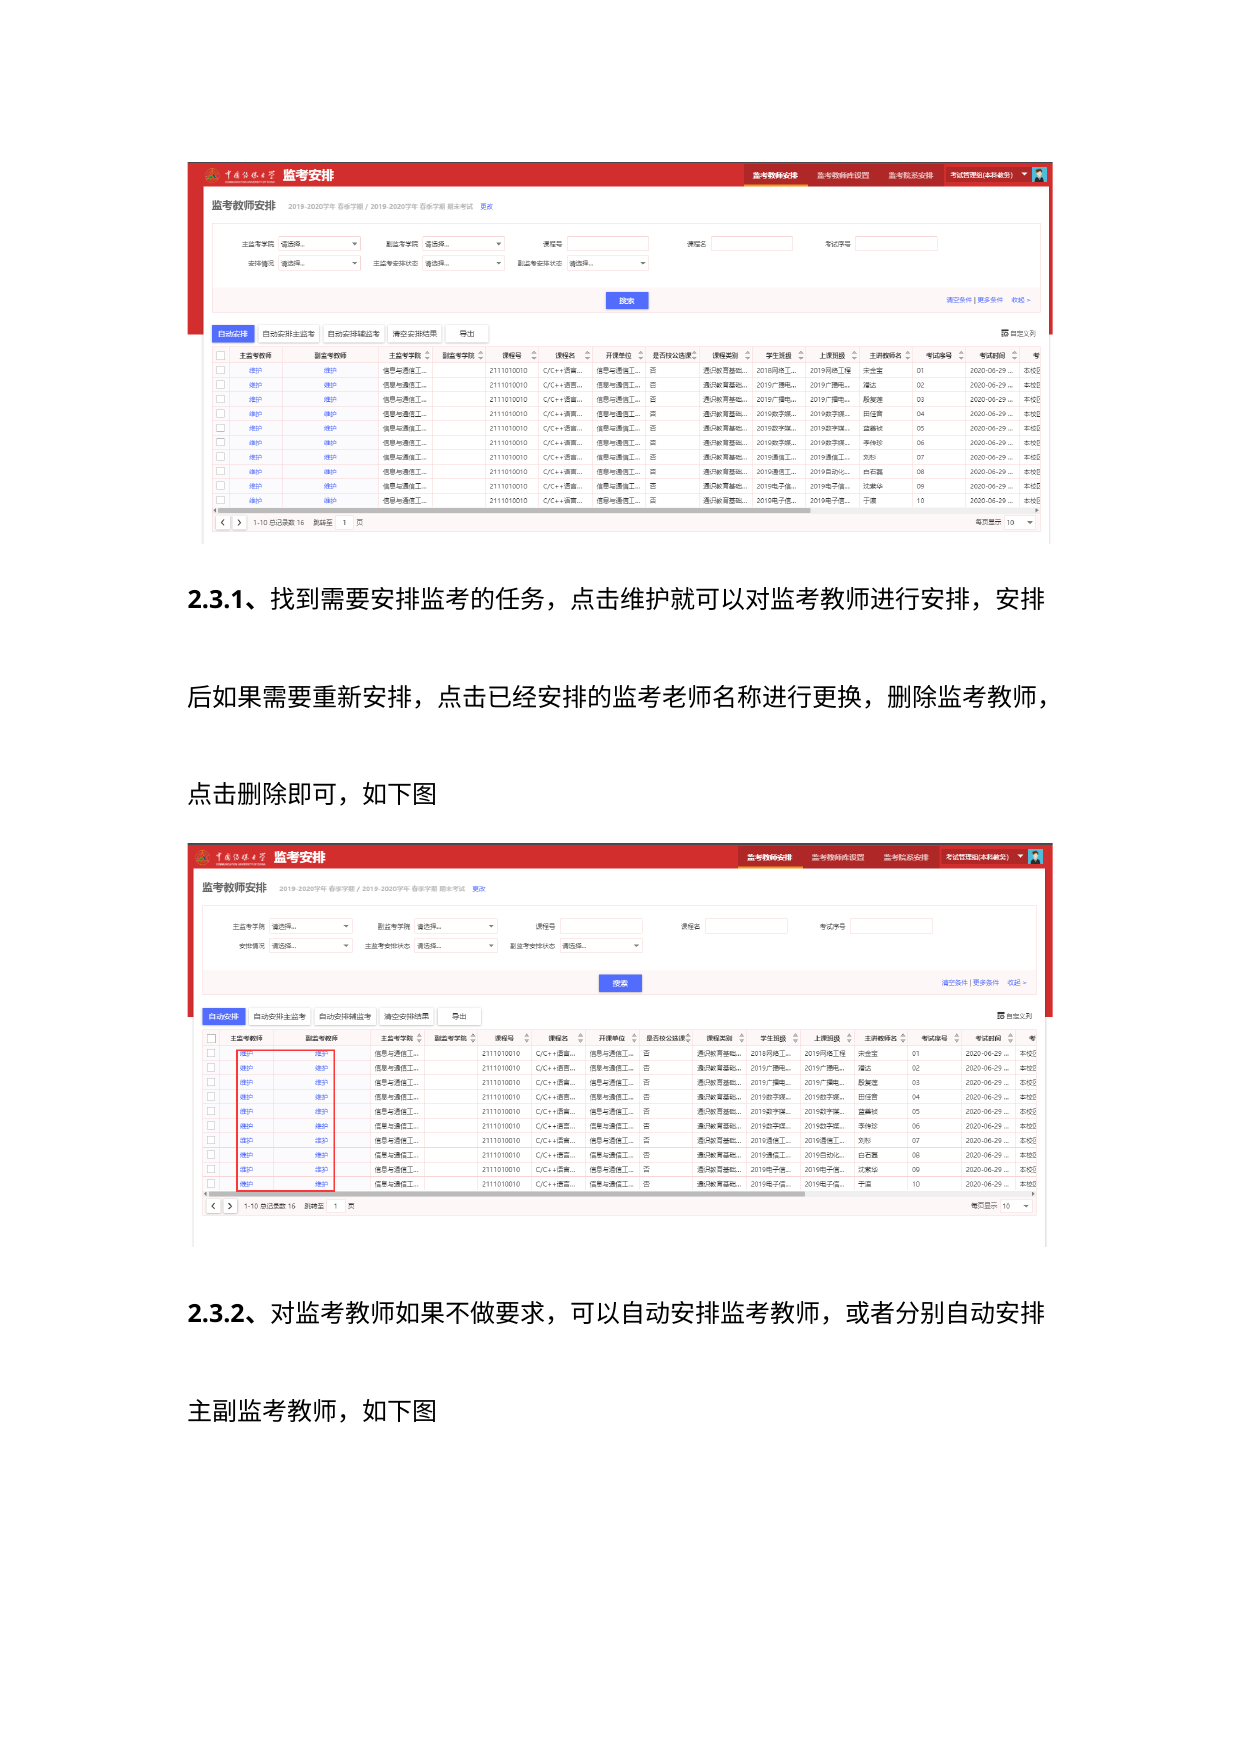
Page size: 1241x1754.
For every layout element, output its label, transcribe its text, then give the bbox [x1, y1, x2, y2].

picture [187, 162, 1053, 544]
text 2.3.1、找到需要安排监考的任务，点击维护就可以对监考教师进行安排，安排后如果需要重新安排，点击已经安排的监考老师名称进行更换，删除监考教师，点击删除即可，如下图 [187, 565, 1053, 825]
text 2.3.2、对监考教师如果不做要求，可以自动安排监考教师，或者分别自动安排主副监考教师，如下图 [187, 1279, 1053, 1442]
picture [187, 843, 1053, 1247]
